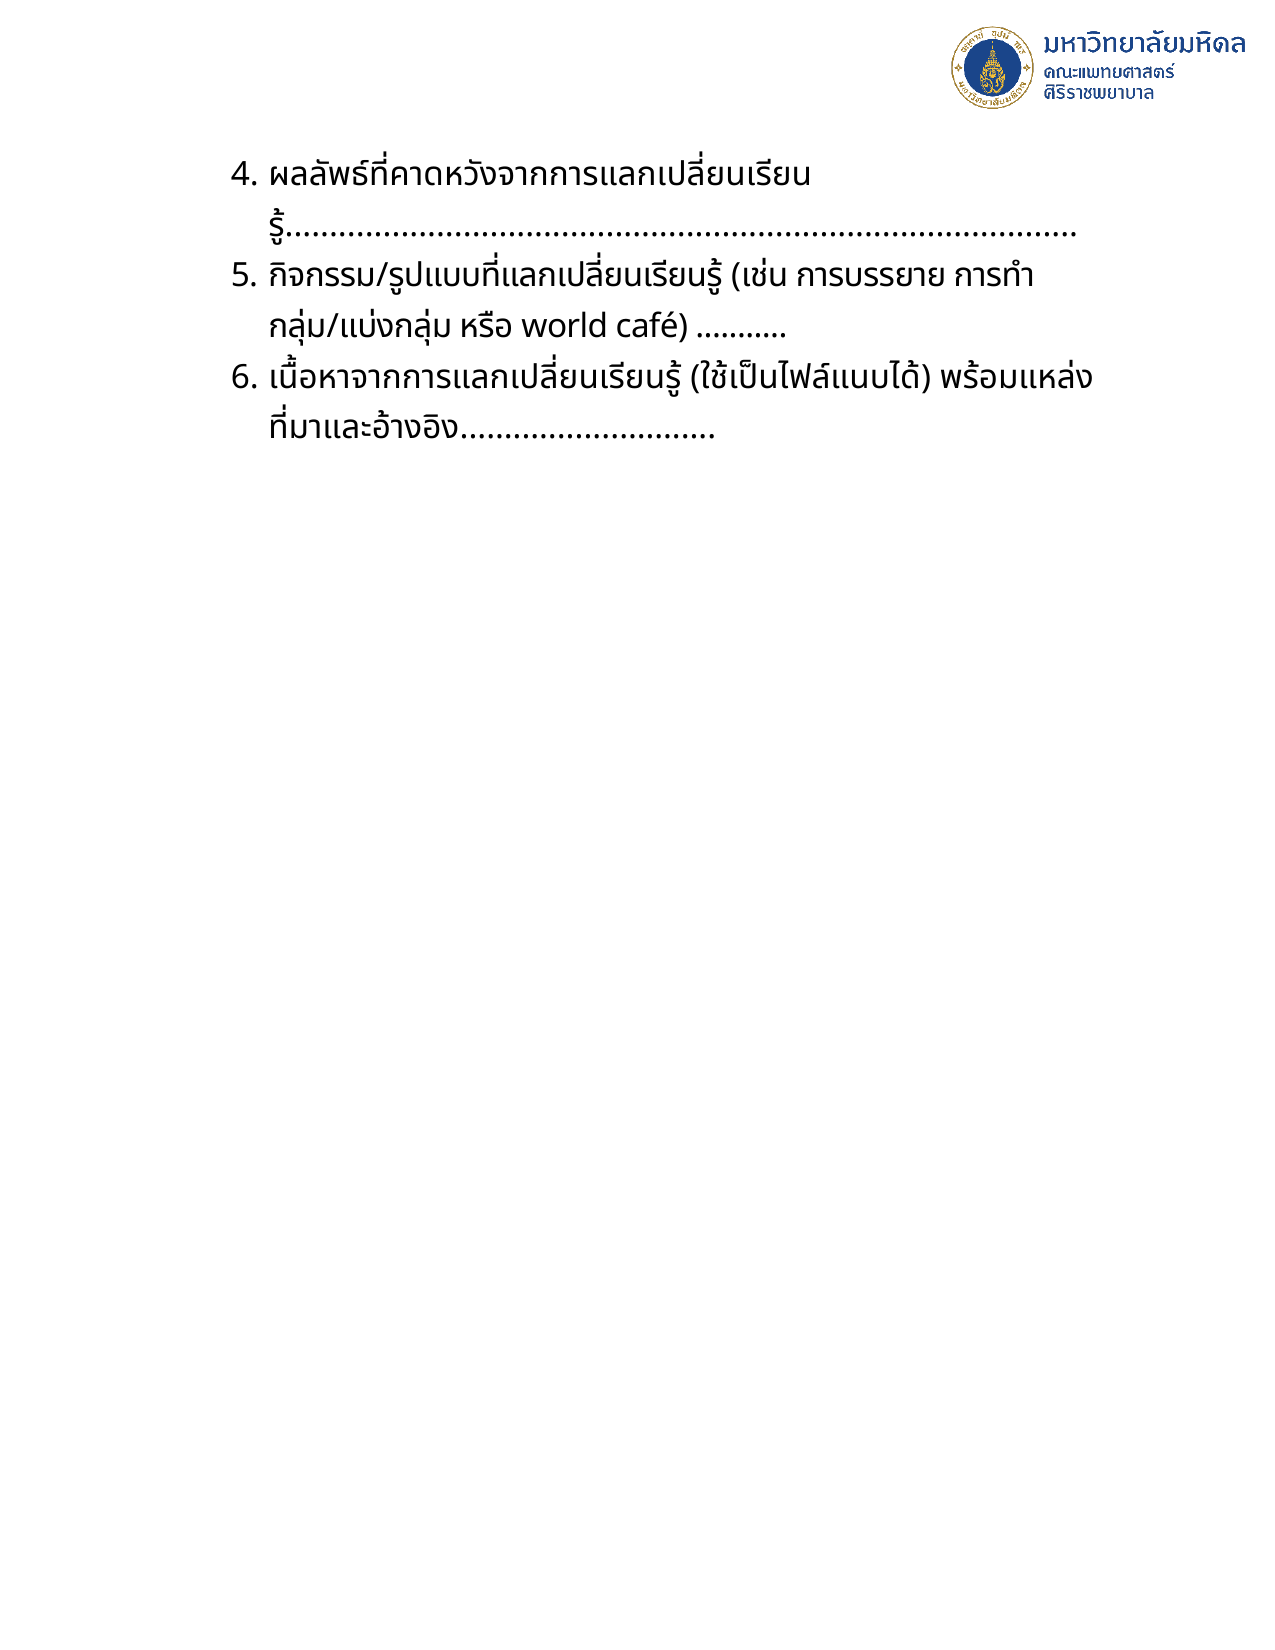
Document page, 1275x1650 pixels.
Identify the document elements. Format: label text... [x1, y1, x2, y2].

list กิจกรรม/รูปแบบที่แลกเปลี่ยนเรียนรู้ (เช่น การบรรยาย การทำกลุ่ม/แบ่งกลุ่ม หรือ world café) ........... [231, 251, 1125, 352]
list ผลลัพธ์ที่คาดหวังจากการแลกเปลี่ยนเรียนรู้......................................................................................... [231, 150, 1125, 251]
list เนื้อหาจากการแลกเปลี่ยนเรียนรู้ (ใช้เป็นไฟล์แนบได้) พร้อมแหล่งที่มาและอ้างอิง....…….........………. [231, 352, 1125, 454]
picture [934, 7, 1262, 126]
